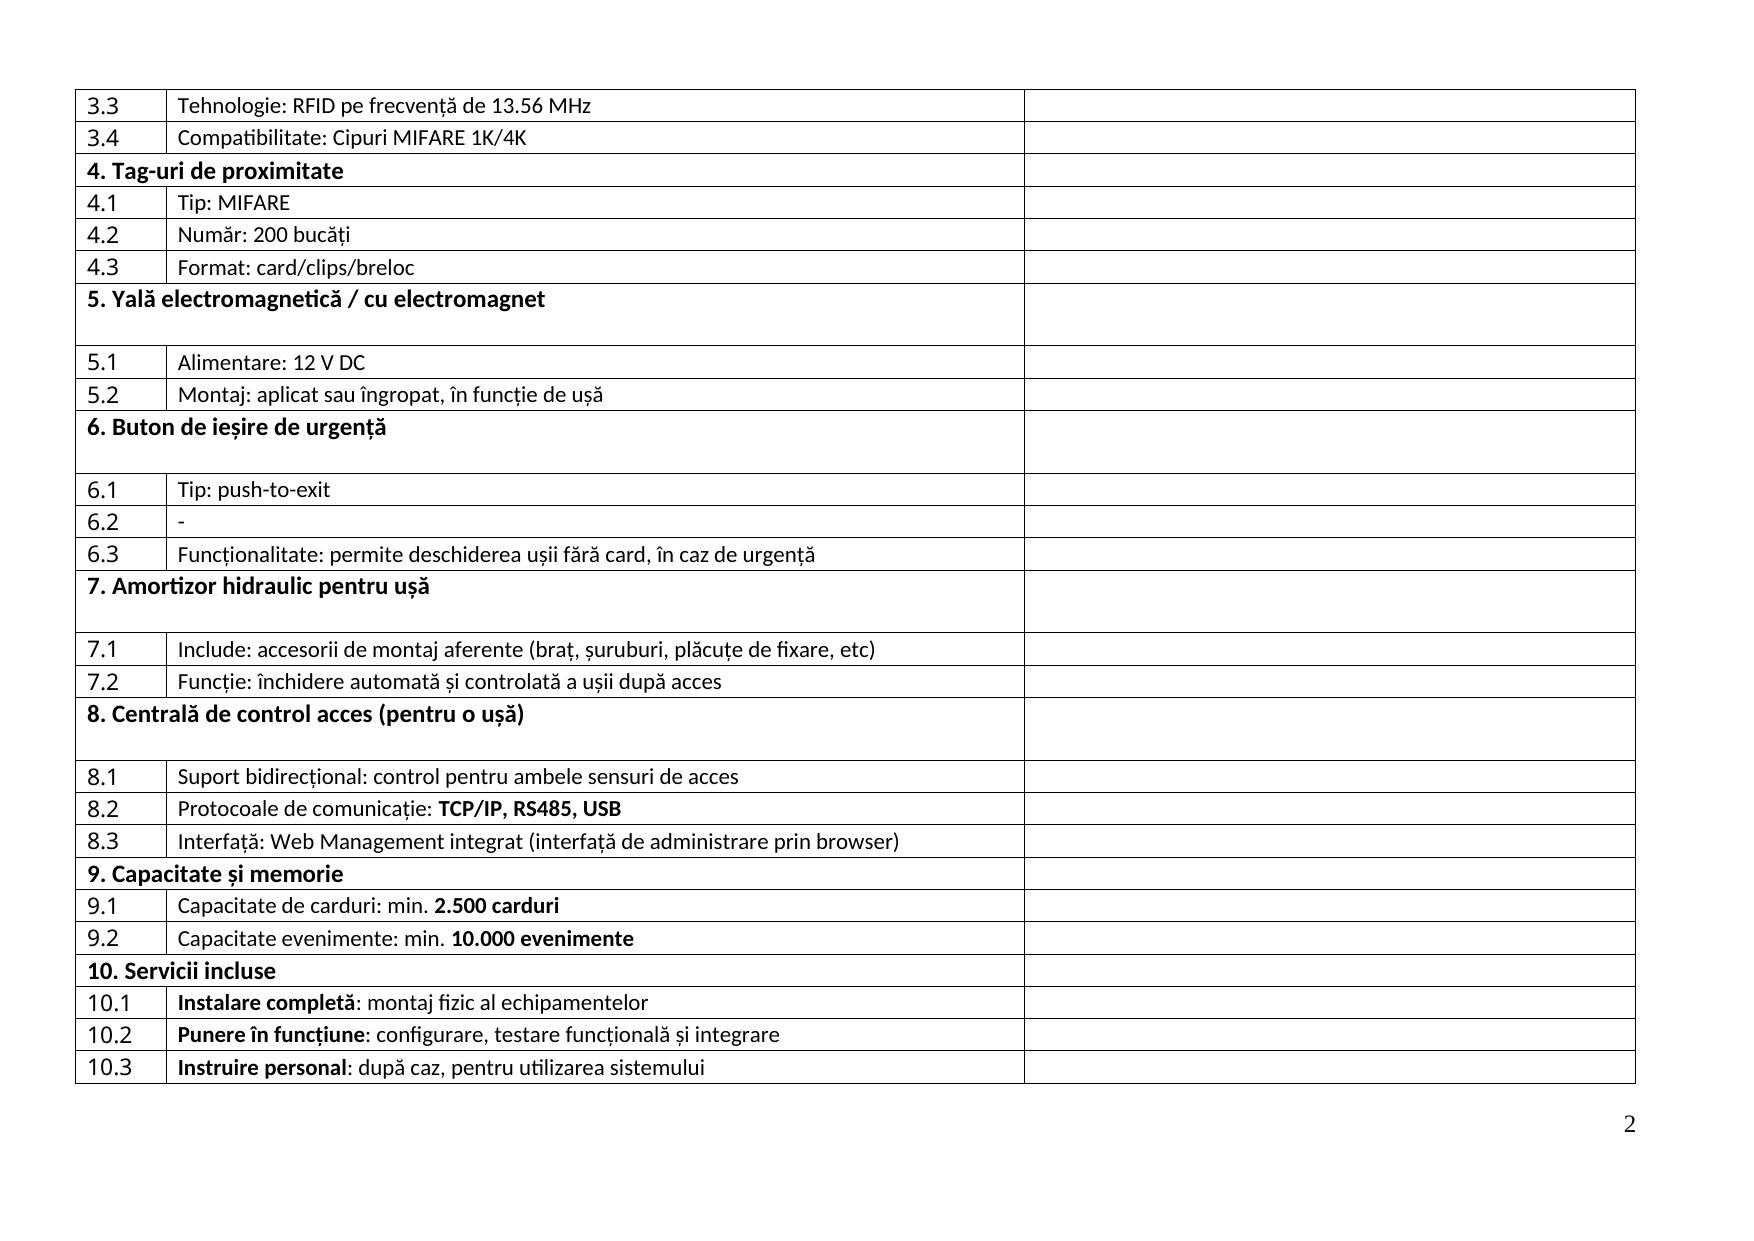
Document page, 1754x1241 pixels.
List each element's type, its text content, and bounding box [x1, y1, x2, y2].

table_cell 5. Yală electromagnetică / cu electromagnet [76, 284, 1024, 345]
table_cell 10.2 [76, 1019, 166, 1050]
table_cell 4. Tag-uri de proximitate [76, 154, 1024, 186]
table_cell Tip: push-to-exit [167, 474, 1024, 505]
table_cell Capacitate de carduri: min. 2.500 carduri [167, 890, 1024, 921]
table_cell Tehnologie: RFID pe frecvență de 13.56 MHz [167, 90, 1024, 121]
table_cell 9.2 [76, 922, 166, 953]
table_cell [1025, 219, 1635, 250]
table_cell [1025, 538, 1635, 569]
table_cell [1025, 633, 1635, 664]
table_cell 7. Amortizor hidraulic pentru ușă [76, 571, 1024, 632]
table_cell [1025, 251, 1635, 282]
table_cell [1025, 825, 1635, 857]
table_cell 8.2 [76, 793, 166, 824]
table_cell Format: card/clips/breloc [167, 251, 1024, 282]
table_cell [1025, 987, 1635, 1018]
table_cell 10.3 [76, 1051, 166, 1083]
table_cell 8. Centrală de control acces (pentru o ușă) [76, 698, 1024, 760]
table_cell 8.3 [76, 825, 166, 857]
table_cell 4.2 [76, 219, 166, 250]
table_cell [1025, 154, 1635, 186]
table_cell 3.4 [76, 122, 166, 153]
table_cell 6.3 [76, 538, 166, 569]
table_cell 4.3 [76, 251, 166, 282]
table_cell [1025, 90, 1635, 121]
table_cell 3.3 [76, 90, 166, 121]
table_cell Interfață: Web Management integrat (interfață de administrare prin browser) [167, 825, 1024, 857]
table_cell [1025, 793, 1635, 824]
table_cell [1025, 698, 1635, 760]
table_cell 9.1 [76, 890, 166, 921]
table_cell Protocoale de comunicație: TCP/IP, RS485, USB [167, 793, 1024, 824]
table_cell [1025, 122, 1635, 153]
table_cell 7.2 [76, 666, 166, 697]
table_cell [1025, 666, 1635, 697]
table_cell Funcționalitate: permite deschiderea ușii fără card, în caz de urgență [167, 538, 1024, 569]
table_cell [1025, 858, 1635, 889]
table_cell Instruire personal: după caz, pentru utilizarea sistemului [167, 1051, 1024, 1083]
table_cell [1025, 1051, 1635, 1083]
table_cell Suport bidirecțional: control pentru ambele sensuri de acces [167, 761, 1024, 792]
table_cell [1025, 187, 1635, 218]
table_cell Tip: MIFARE [167, 187, 1024, 218]
table_cell [1025, 571, 1635, 632]
table_cell Alimentare: 12 V DC [167, 346, 1024, 377]
table_cell [1025, 379, 1635, 410]
table_cell 6.1 [76, 474, 166, 505]
table_cell 5.2 [76, 379, 166, 410]
table_cell Montaj: aplicat sau îngropat, în funcție de ușă [167, 379, 1024, 410]
table_cell [1025, 506, 1635, 537]
table_cell [1025, 890, 1635, 921]
table_cell Include: accesorii de montaj aferente (braț, șuruburi, plăcuțe de fixare, etc) [167, 633, 1024, 664]
table_cell 9. Capacitate și memorie [76, 858, 1024, 889]
table_cell 5.1 [76, 346, 166, 377]
table_cell 4.1 [76, 187, 166, 218]
table_cell [1025, 761, 1635, 792]
table_cell Număr: 200 bucăți [167, 219, 1024, 250]
table_cell Capacitate evenimente: min. 10.000 evenimente [167, 922, 1024, 953]
table_cell 6.2 [76, 506, 166, 537]
table_cell Funcție: închidere automată și controlată a ușii după acces [167, 666, 1024, 697]
table_cell 10. Servicii incluse [76, 955, 1024, 986]
table_cell [1025, 474, 1635, 505]
table_cell Compatibilitate: Cipuri MIFARE 1K/4K [167, 122, 1024, 153]
table_cell [1025, 411, 1635, 473]
table_cell [1025, 1019, 1635, 1050]
table_cell 10.1 [76, 987, 166, 1018]
table_cell 8.1 [76, 761, 166, 792]
table_cell [1025, 922, 1635, 953]
table_cell [1025, 955, 1635, 986]
table_cell 6. Buton de ieșire de urgență [76, 411, 1024, 473]
table_cell Instalare completă: montaj fizic al echipamentelor [167, 987, 1024, 1018]
table_cell [1025, 346, 1635, 377]
table_cell [1025, 284, 1635, 345]
table_cell Punere în funcțiune: configurare, testare funcțională și integrare [167, 1019, 1024, 1050]
table_cell 7.1 [76, 633, 166, 664]
table_cell - [167, 506, 1024, 537]
